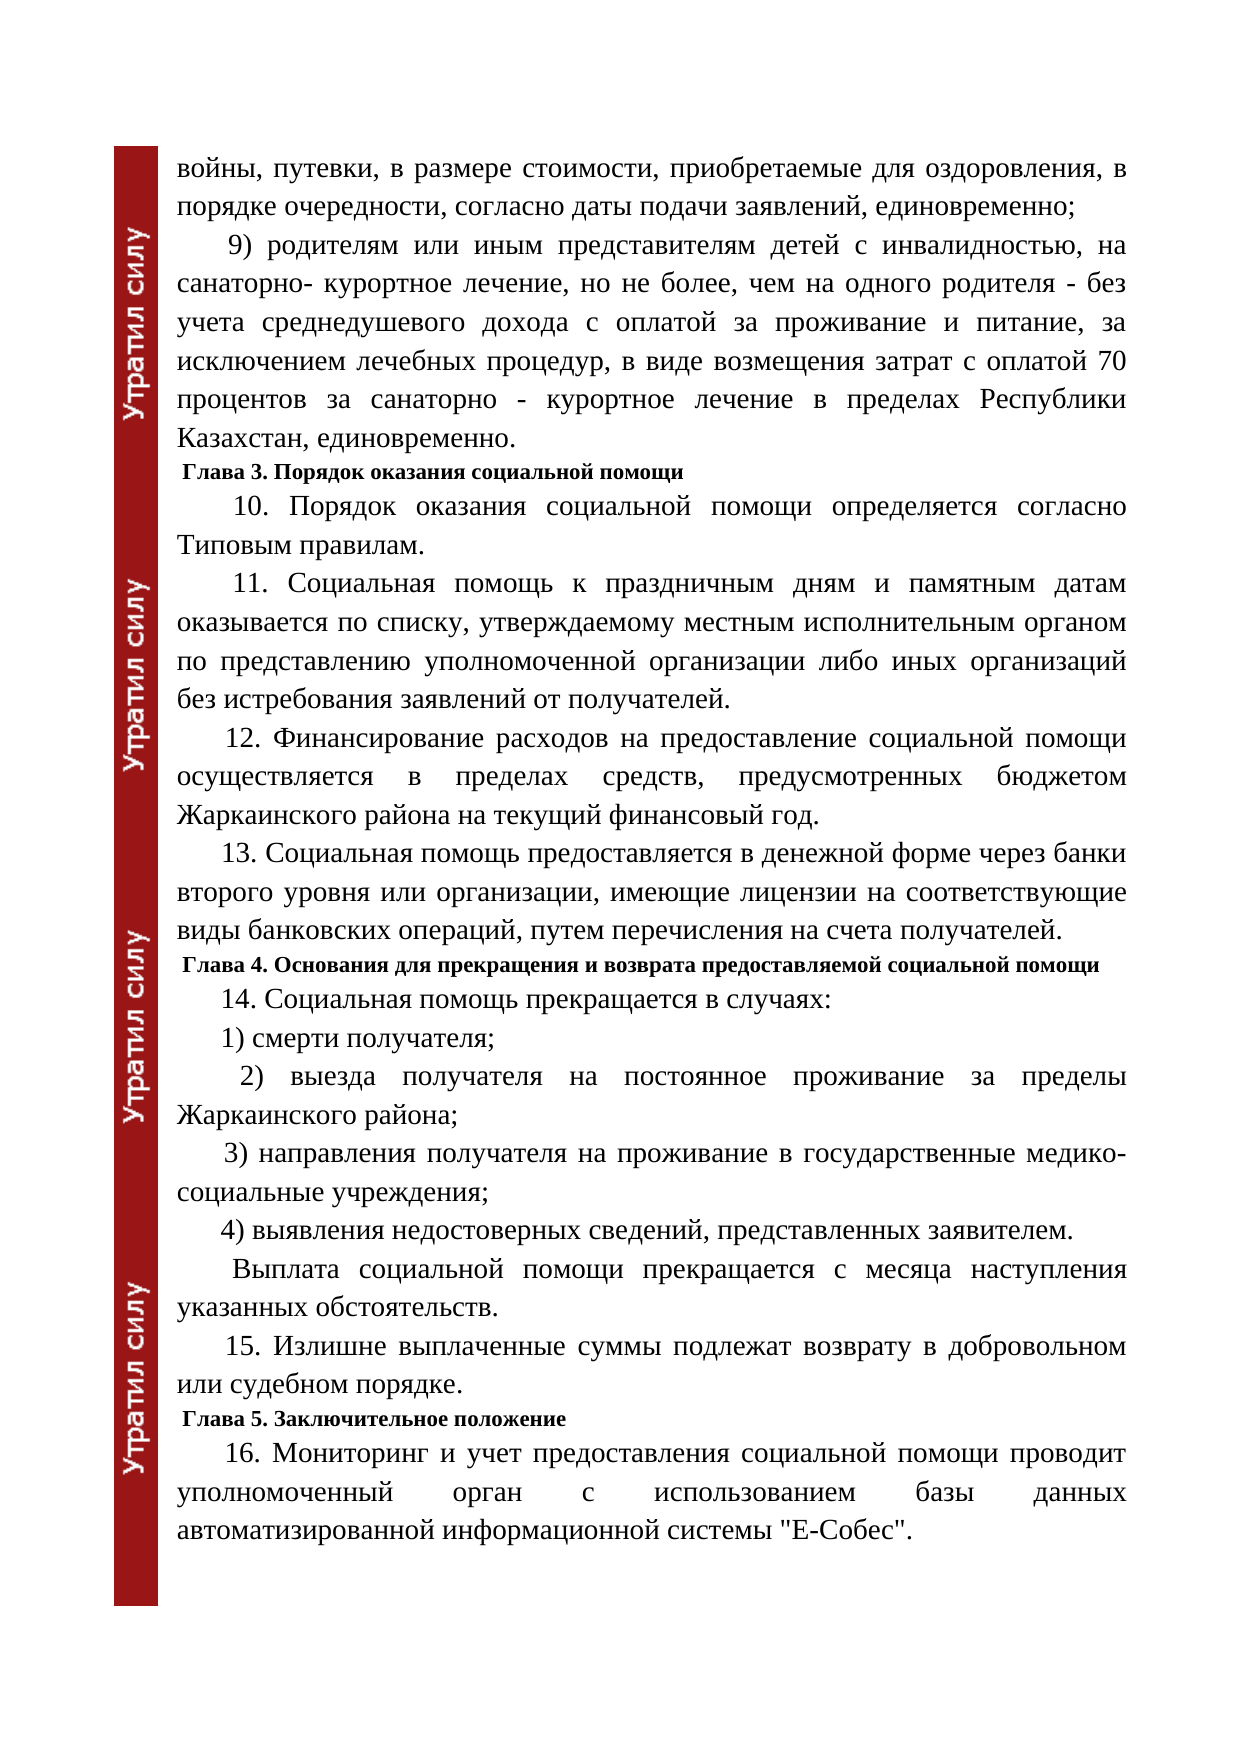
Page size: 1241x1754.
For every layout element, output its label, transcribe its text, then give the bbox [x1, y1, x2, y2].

picture [114, 453, 158, 458]
text 9) родителям или иным представителям детей с инвалидностью, на санаторно- курортное лечение, но не более, чем на одного родителя - без учета среднедушевого дохода с оплатой за проживание и питание, за исключением лечебных процедур, в виде возмещения затрат с оплатой 70 процентов за санаторно - курортное лечение в пределах Республики Казахстан, единовременно. [112, 227, 1128, 453]
text 16. Мониторинг и учет предоставления социальной помощи проводит уполномоченный орган с использованием базы данных автоматизированной информационной системы "Е-Собес". [112, 1435, 1128, 1546]
text 13. Социальная помощь предоставляется в денежной форме через банки второго уровня или организации, имеющие лицензии на соответствующие виды банковских операций, путем перечисления на счета получателей. [112, 835, 1128, 946]
text 11. Социальная помощь к праздничным дням и памятным датам оказывается по списку, утверждаемому местным исполнительным органом по представлению уполномоченной организации либо иных организаций без истребования заявлений от получателей. [112, 566, 1128, 715]
text 2) выезда получателя на постоянное проживание за пределы Жаркаинского района; [112, 1058, 1128, 1130]
picture [114, 715, 158, 720]
picture [114, 1546, 158, 1606]
picture [114, 1015, 158, 1020]
text 1) смерти получателя; [112, 1020, 1128, 1053]
picture [114, 977, 158, 981]
picture [114, 561, 158, 566]
text 4) выявления недостоверных сведений, представленных заявителем. [112, 1212, 1128, 1246]
text Глава 3. Порядок оказания социальной помощи [112, 458, 1128, 485]
picture [114, 1246, 158, 1251]
text 14. Социальная помощь прекращается в случаях: [112, 981, 1128, 1015]
picture [114, 1323, 158, 1328]
text Глава 4. Основания для прекращения и возврата предоставляемой социальной помощи [112, 951, 1128, 977]
text 15. Излишне выплаченные суммы подлежат возврату в добровольном или судебном порядке. [112, 1328, 1128, 1400]
picture [114, 222, 158, 227]
picture [114, 1053, 158, 1058]
picture [114, 830, 158, 835]
text 10. Порядок оказания социальной помощи определяется согласно Типовым правилам. [112, 488, 1128, 561]
text 12. Финансирование расходов на предоставление социальной помощи осуществляется в пределах средств, предусмотренных бюджетом Жаркаинского района на текущий финансовый год. [112, 720, 1128, 830]
picture [114, 1400, 158, 1405]
picture [114, 1207, 158, 1212]
picture [114, 146, 158, 150]
text Выплата социальной помощи прекращается с месяца наступления указанных обстоятельств. [112, 1251, 1128, 1323]
text 3) направления получателя на проживание в государственные медико-социальные учреждения; [112, 1135, 1128, 1207]
picture [114, 1130, 158, 1135]
text Глава 5. Заключительное положение [112, 1405, 1128, 1432]
picture [114, 946, 158, 951]
